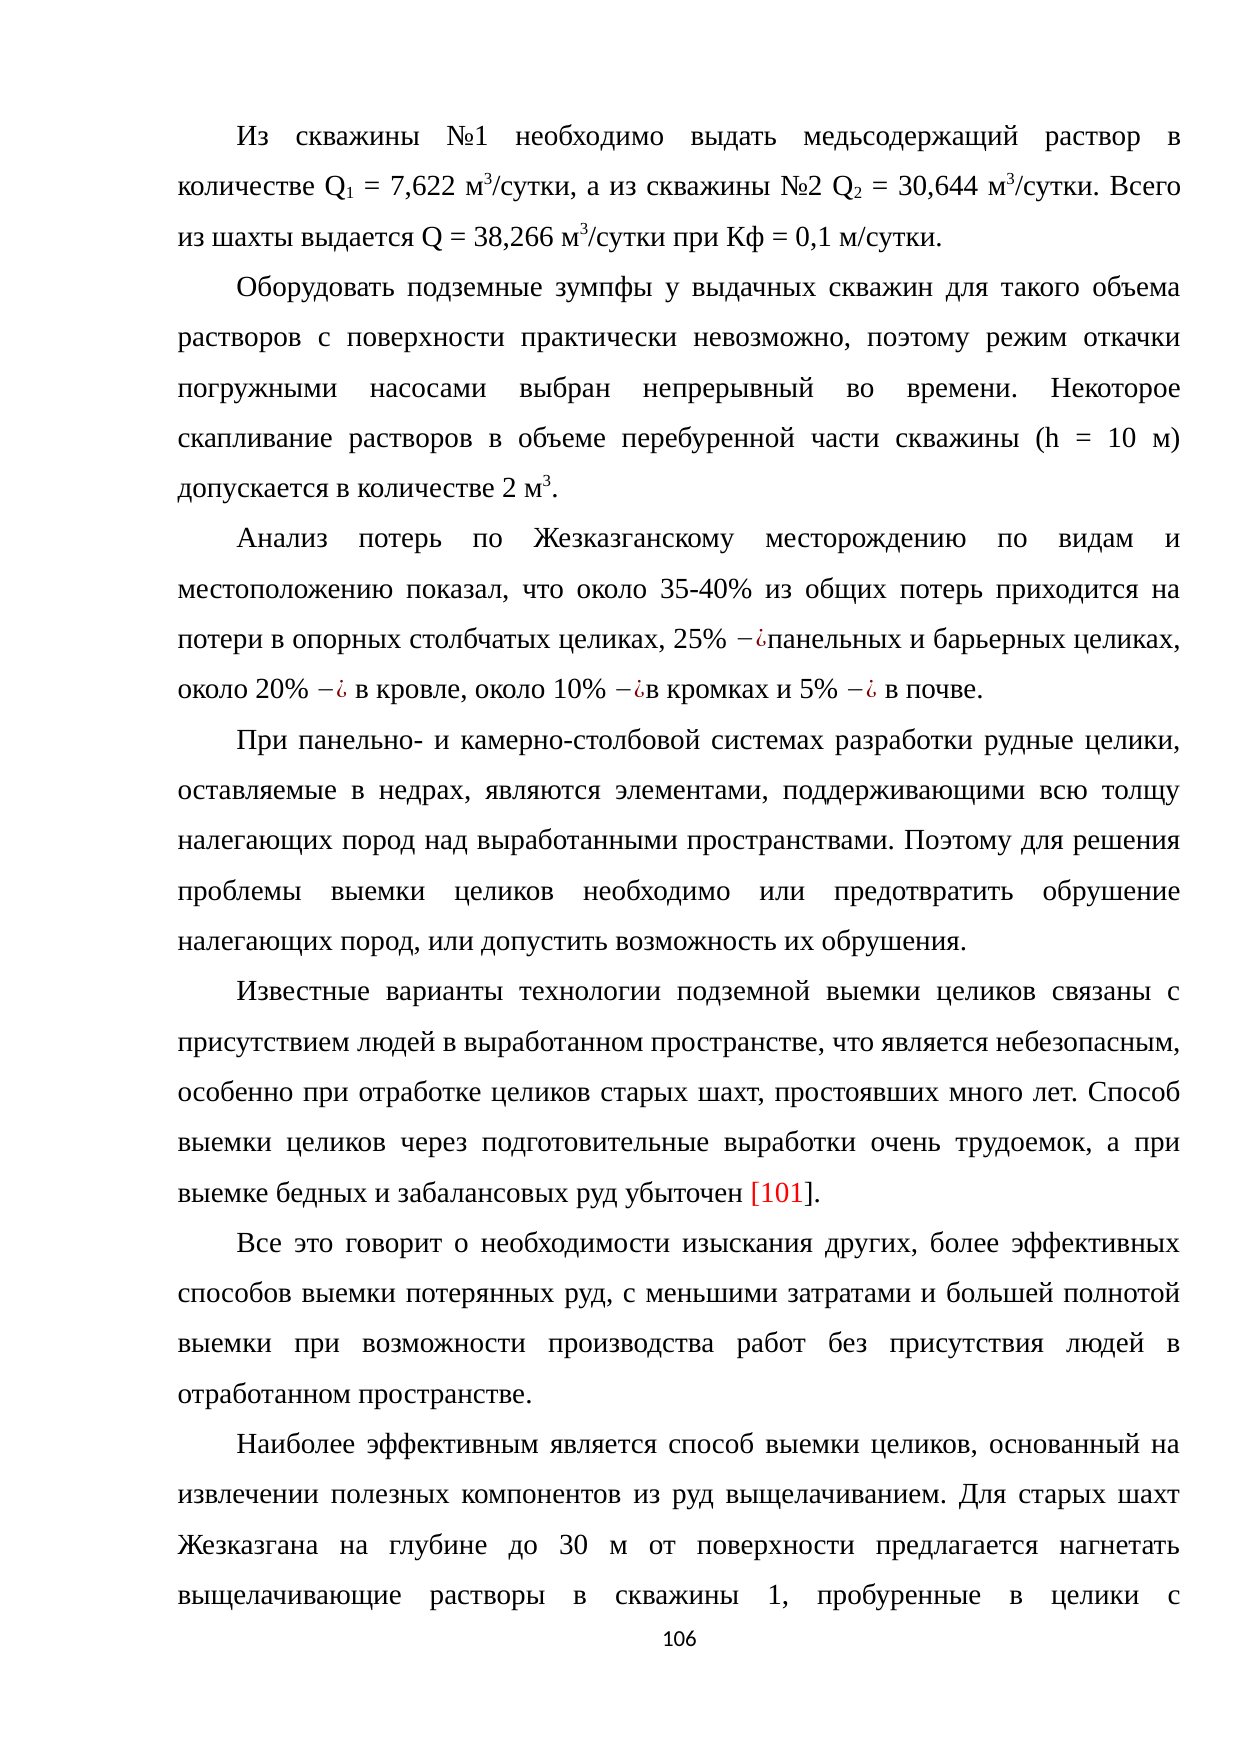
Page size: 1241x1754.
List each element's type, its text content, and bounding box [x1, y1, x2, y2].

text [177, 1426, 1181, 1611]
text Анализ потерь по Жезказганскому месторождению по видам и местоположению показал, что около 35-40% из общих потерь приходится на потери в опорных столбчатых целиках, 25% панельных и барьерных целиках, около 20% в кровле, около 10% в кромках и 5% в почве. [177, 521, 1181, 705]
text Все это говорит о необходимости изыскания других, более эффективных способов выемки потерянных руд, с меньшими затратами и большей полнотой выемки при возможности производства работ без присутствия людей в отработанном пространстве. [177, 1225, 1181, 1409]
text При панельно- и камерно-столбовой системах разработки рудные целики, оставляемые в недрах, являются элементами, поддерживающими всю толщу налегающих пород над выработанными пространствами. Поэтому для решения проблемы выемки целиков необходимо или предотвратить обрушение налегающих пород, или допустить возможность их обрушения. [177, 722, 1181, 957]
text Оборудовать подземные зумпфы у выдачных скважин для такого объема растворов с поверхности практически невозможно, поэтому режим откачки погружными насосами выбран непрерывный во времени. Некоторое скапливание растворов в объеме перебуренной части скважины (h = 10 м) допускается в количестве 2 м3. [177, 269, 1181, 504]
text Известные варианты технологии подземной выемки целиков связаны с присутствием людей в выработанном пространстве, что является небезопасным, особенно при отработке целиков старых шахт, простоявших много лет. Способ выемки целиков через подготовительные выработки очень трудоемок, а при выемке бедных и забалансовых руд убыточен [101]. [177, 973, 1181, 1208]
text Из скважины №1 необходимо выдать медьсодержащий раствор в количестве Q1 = 7,622 м3/сутки, а из скважины №2 Q2 = 30,644 м3/сутки. Всего из шахты выдается Q = 38,266 м3/сутки при Кф = 0,1 м/сутки. [177, 118, 1181, 252]
